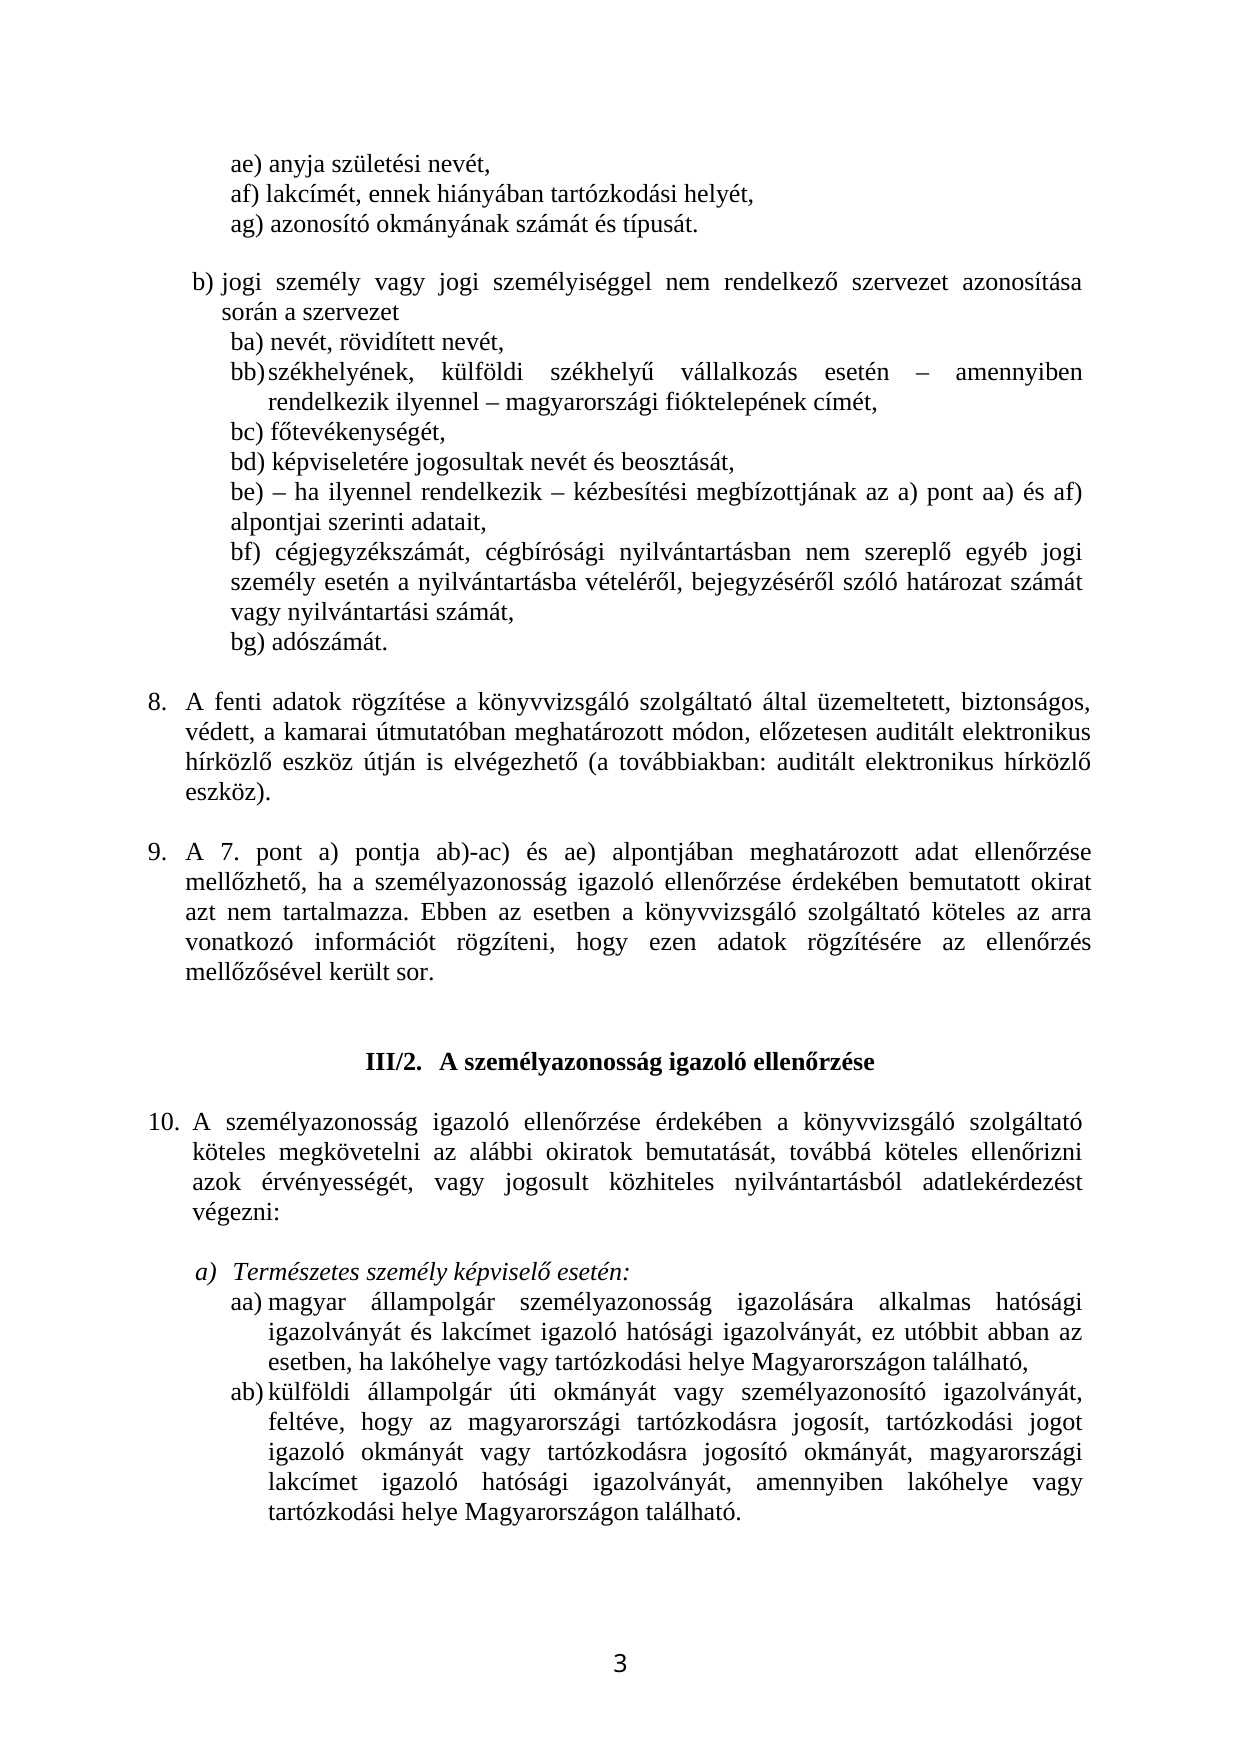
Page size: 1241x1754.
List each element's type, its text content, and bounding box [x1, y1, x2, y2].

text af) lakcímét, ennek hiányában tartózkodási helyét, [230, 178, 1084, 208]
text bd) képviseletére jogosultak nevét és beosztását, [230, 446, 1084, 476]
list magyar állampolgár személyazonosság igazolására alkalmas hatósági igazolványát és lakcímet igazoló hatósági igazolványát, ez utóbbit abban az esetben, ha lakóhelye vagy tartózkodási helye Magyarországon található, [230, 1286, 1084, 1376]
text bf) cégjegyzékszámát, cégbírósági nyilvántartásban nem szereplő egyéb jogi személy esetén a nyilvántartásba vételéről, bejegyzéséről szóló határozat számát vagy nyilvántartási számát, [230, 536, 1084, 626]
text III/2. A személyazonosság igazoló ellenőrzése [148, 1046, 1093, 1076]
text bg) adószámát. [230, 626, 1084, 656]
text ag) azonosító okmányának számát és típusát. [230, 208, 1084, 238]
list A személyazonosság igazoló ellenőrzése érdekében a könyvvizsgáló szolgáltató köteles megkövetelni az alábbi okiratok bemutatását, továbbá köteles ellenőrizni azok érvényességét, vagy jogosult közhiteles nyilvántartásból adatlekérdezést végezni: [148, 1106, 1084, 1226]
list A fenti adatok rögzítése a könyvvizsgáló szolgáltató által üzemeltetett, biztonságos, védett, a kamarai útmutatóban meghatározott módon, előzetesen auditált elektronikus hírközlő eszköz útján is elvégezhető (a továbbiakban: auditált elektronikus hírközlő eszköz). [148, 686, 1093, 806]
text ab) külföldi állampolgár úti okmányát vagy személyazonosító igazolványát, feltéve, hogy az magyarországi tartózkodásra jogosít, tartózkodási jogot igazoló okmányát vagy tartózkodásra jogosító okmányát, magyarországi lakcímet igazoló hatósági igazolványát, amennyiben lakóhelye vagy tartózkodási helye Magyarországon található. [230, 1376, 1084, 1526]
text b) jogi személy vagy jogi személyiséggel nem rendelkező szervezet azonosítása során a szervezet [192, 266, 1084, 326]
text ba) nevét, rövidített nevét, [230, 326, 1084, 356]
list A 7. pont a) pontja ab)-ac) és ae) alpontjában meghatározott adat ellenőrzése mellőzhető, ha a személyazonosság igazoló ellenőrzése érdekében bemutatott okirat azt nem tartalmazza. Ebben az esetben a könyvvizsgáló szolgáltató köteles az arra vonatkozó információt rögzíteni, hogy ezen adatok rögzítésére az ellenőrzés mellőzősével került sor. [148, 836, 1093, 986]
text bc) főtevékenységét, [230, 416, 1084, 446]
list Természetes személy képviselő esetén: [195, 1256, 1084, 1286]
text be) – ha ilyennel rendelkezik – kézbesítési megbízottjának az a) pont aa) és af) alpontjai szerinti adatait, [230, 476, 1084, 536]
text ae) anyja születési nevét, [230, 148, 1084, 178]
list székhelyének, külföldi székhelyű vállalkozás esetén – amennyiben rendelkezik ilyennel – magyarországi fióktelepének címét, [230, 356, 1084, 416]
